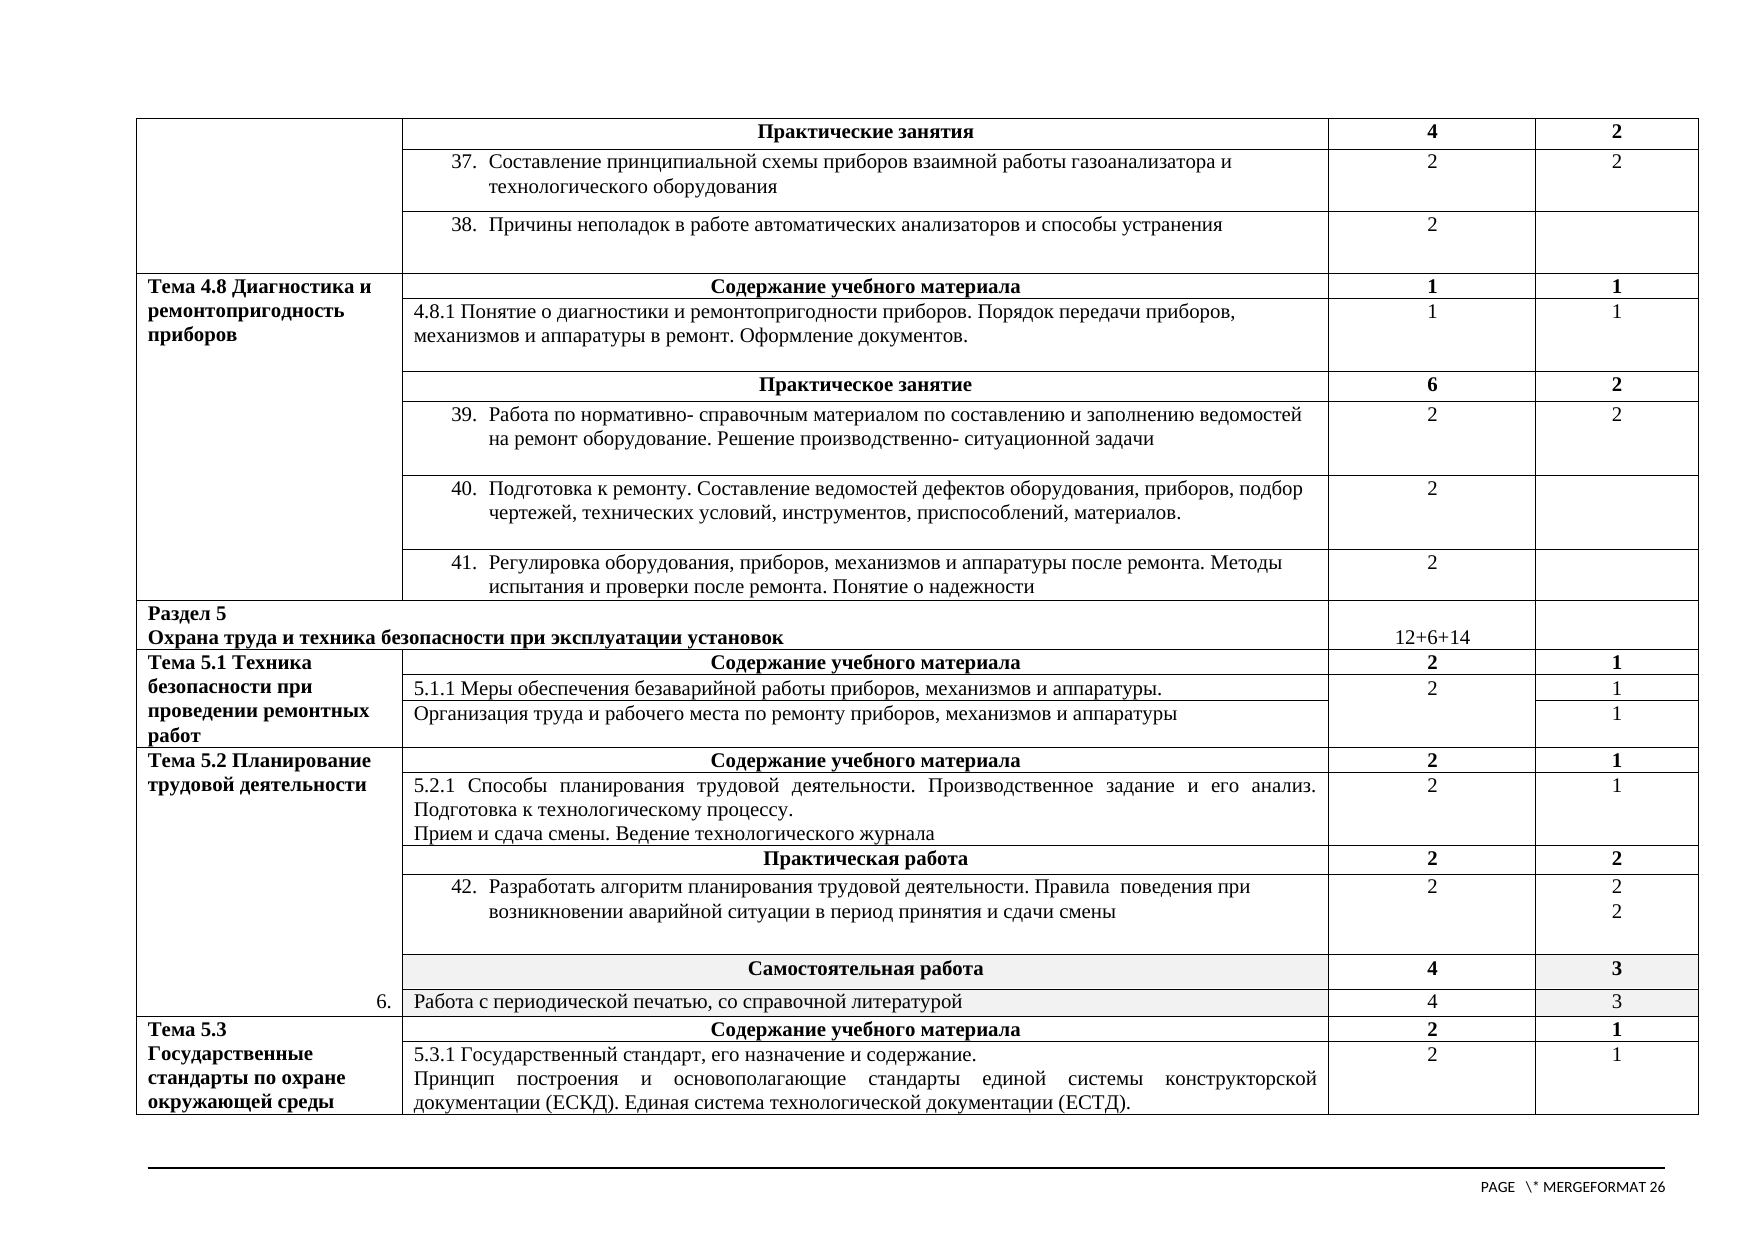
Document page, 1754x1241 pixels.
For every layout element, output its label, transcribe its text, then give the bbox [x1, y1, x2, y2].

table_cell 5.3.1 Государственный стандарт, его назначение и содержание. Принцип построения и основополагающие стандарты единой системы конструкторской документации (ЕСКД). Единая система технологической документации (ЕСТД). [403, 1042, 1328, 1114]
table_cell 1 [1536, 675, 1698, 699]
table_cell 4 [1329, 955, 1535, 988]
table_cell 4 [1329, 990, 1535, 1016]
table_cell 1 [1536, 748, 1698, 772]
table_cell 2 [1329, 773, 1535, 845]
table_cell 1 [1536, 773, 1698, 845]
table_cell 5.1.1 Меры обеспечения безаварийной работы приборов, механизмов и аппаратуры. [403, 675, 1328, 699]
table_cell Составление принципиальной схемы приборов взаимной работы газоанализатора и технологического оборудования [403, 150, 1328, 211]
table_cell 2 [1329, 875, 1535, 954]
table_cell 4 [1329, 119, 1535, 148]
table_cell 2 [1329, 675, 1535, 747]
table_cell 2 [1536, 402, 1698, 475]
table_cell Разработать алгоритм планирования трудовой деятельности. Правила поведения при возникновении аварийной ситуации в период принятия и сдачи смены [403, 875, 1328, 954]
table_cell 4.8.1 Понятие о диагностики и ремонтопригодности приборов. Порядок передачи приборов, механизмов и аппаратуры в ремонт. Оформление документов. [403, 299, 1328, 371]
table_cell Содержание учебного материала [403, 650, 1328, 674]
table_cell 2 [1536, 846, 1698, 873]
table_cell 12+6+14 [1329, 601, 1535, 649]
table_cell Тема 4.8 Диагностика и ремонтопригодность приборов [137, 274, 402, 600]
table_cell Содержание учебного материала [403, 274, 1328, 298]
table_cell 2 [1329, 150, 1535, 211]
table_cell [1536, 550, 1698, 600]
table_cell 3 [1536, 990, 1698, 1016]
table_cell 1 [1536, 701, 1698, 747]
table_cell Практическая работа [403, 846, 1328, 873]
table_cell 2 [1536, 372, 1698, 401]
table_cell 2 [1329, 550, 1535, 600]
table_cell Работа с периодической печатью, со справочной литературой [403, 990, 1328, 1016]
table_cell 3 [1536, 955, 1698, 988]
table_cell Практическое занятие [403, 372, 1328, 401]
table_cell 2 [1329, 476, 1535, 548]
table_cell 1 [1329, 274, 1535, 298]
table_cell Самостоятельная работа [403, 955, 1328, 988]
table_cell 1 [1536, 274, 1698, 298]
table_cell 2 [1329, 650, 1535, 674]
table_cell 2 [1329, 212, 1535, 273]
table_cell [1536, 476, 1698, 548]
table_cell 6 [1329, 372, 1535, 401]
table_cell Содержание учебного материала [403, 748, 1328, 772]
table_cell 2 [1329, 1042, 1535, 1114]
table_cell 2 [1329, 402, 1535, 475]
table_cell 1 [1536, 299, 1698, 371]
table_cell [1536, 601, 1698, 649]
table_cell 5.2.1 Способы планирования трудовой деятельности. Производственное задание и его анализ. Подготовка к технологическому процессу. Прием и сдача смены. Ведение технологического журнала [403, 773, 1328, 845]
table_cell Организация труда и рабочего места по ремонту приборов, механизмов и аппаратуры [403, 701, 1328, 747]
table_cell Содержание учебного материала [403, 1017, 1328, 1041]
table_cell 2 [1329, 748, 1535, 772]
table_cell 1 [1536, 1017, 1698, 1041]
table_cell 2 2 [1536, 875, 1698, 954]
table_cell 1 [1329, 299, 1535, 371]
table_cell 2 [1536, 150, 1698, 211]
table_cell Работа по нормативно- справочным материалом по составлению и заполнению ведомостей на ремонт оборудование. Решение производственно- ситуационной задачи [403, 402, 1328, 475]
table_cell 2 [1536, 119, 1698, 148]
table_cell 1 [1536, 650, 1698, 674]
table_cell Тема 5.2 Планирование трудовой деятельности [137, 748, 402, 1016]
table_cell Подготовка к ремонту. Составление ведомостей дефектов оборудования, приборов, подбор чертежей, технических условий, инструментов, приспособлений, материалов. [403, 476, 1328, 548]
table_cell 1 [1536, 1042, 1698, 1114]
table_cell 2 [1329, 846, 1535, 873]
table_cell Регулировка оборудования, приборов, механизмов и аппаратуры после ремонта. Методы испытания и проверки после ремонта. Понятие о надежности [403, 550, 1328, 600]
table_cell Причины неполадок в работе автоматических анализаторов и способы устранения [403, 212, 1328, 273]
table_cell Практические занятия [403, 119, 1328, 148]
table_cell Тема 5.1 Техника безопасности при проведении ремонтных работ [137, 650, 402, 747]
table_cell Раздел 5 Охрана труда и техника безопасности при эксплуатации установок [137, 601, 1328, 649]
table_cell 2 [1329, 1017, 1535, 1041]
table_cell [1536, 212, 1698, 273]
table_cell Тема 5.3 Государственные стандарты по охране окружающей среды [137, 1017, 402, 1114]
